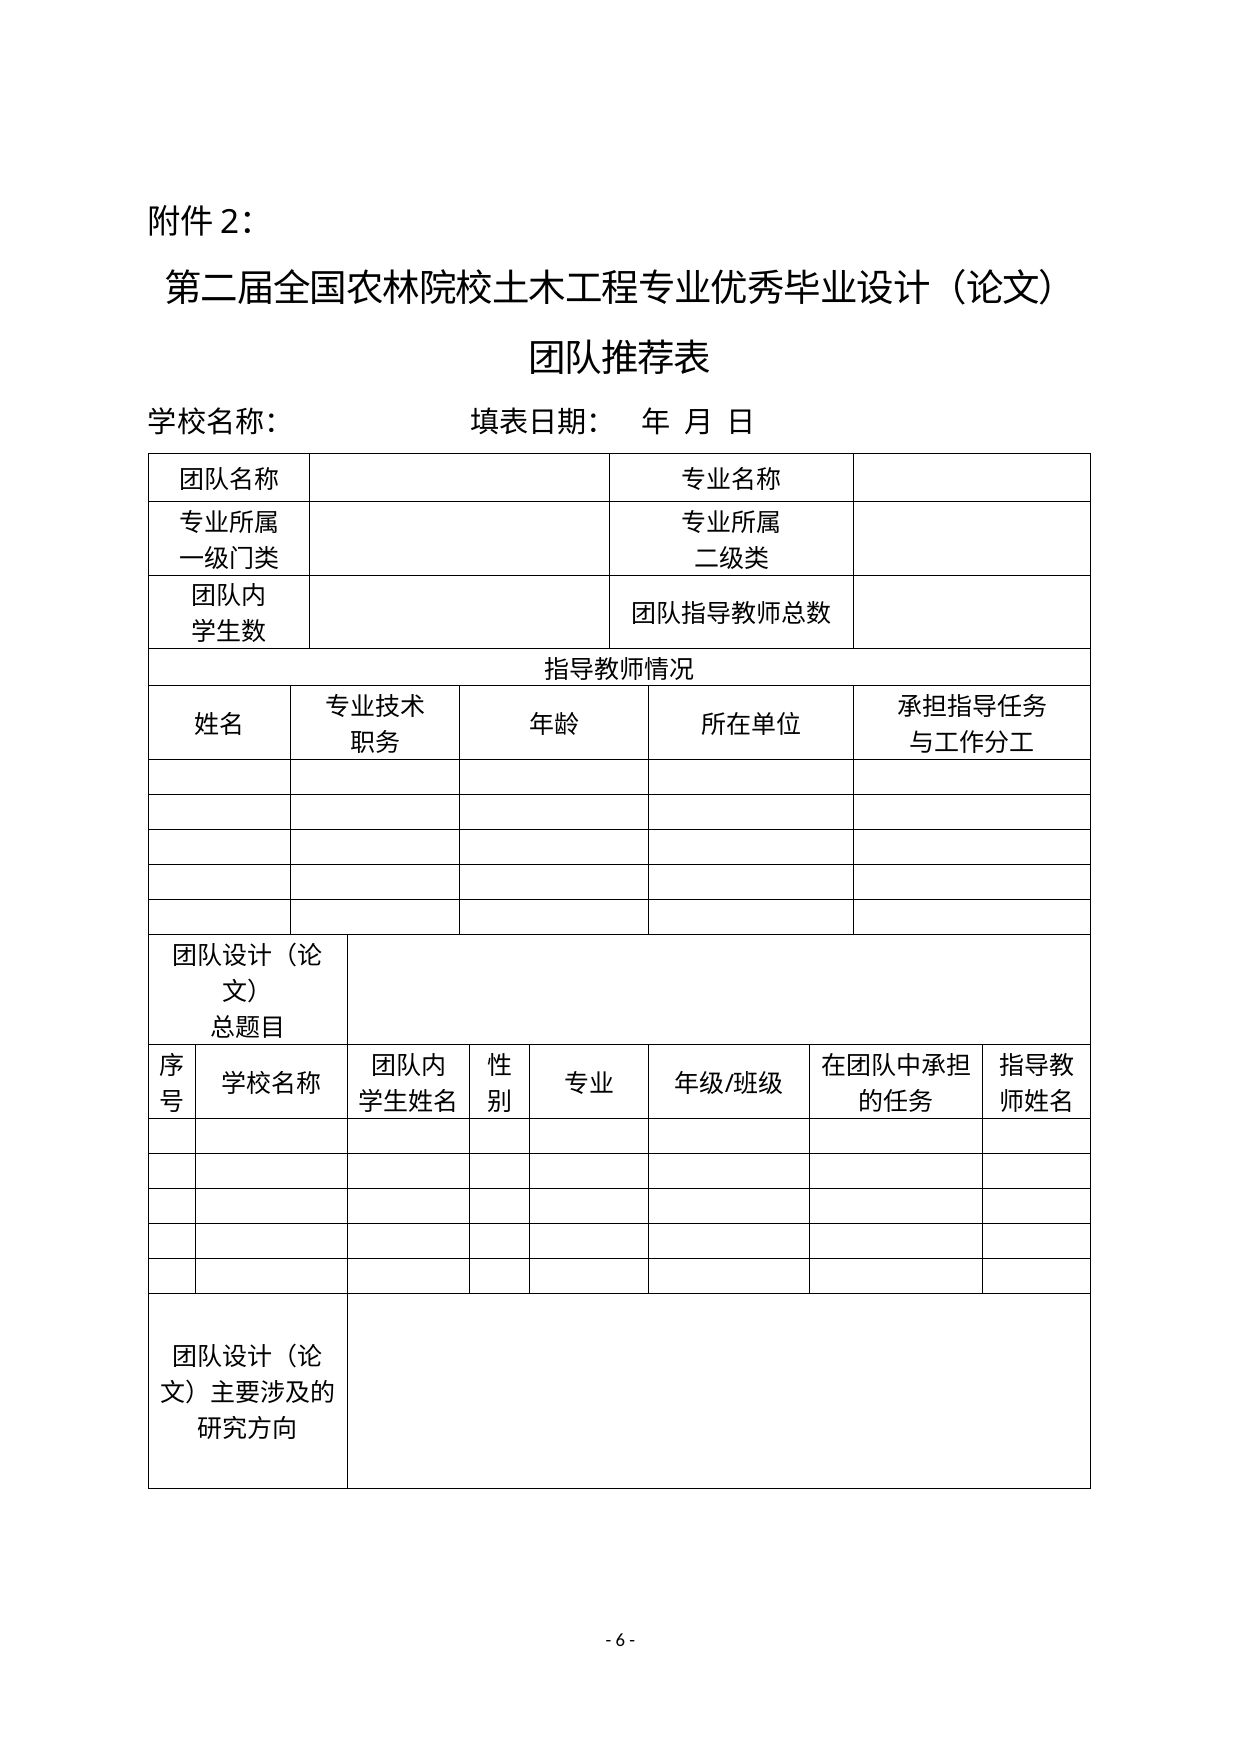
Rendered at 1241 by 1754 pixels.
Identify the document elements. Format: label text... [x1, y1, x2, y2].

table_cell [196, 1189, 347, 1223]
table_cell 指导教师情况 [149, 649, 1090, 685]
table_cell [149, 1154, 195, 1188]
table_cell [348, 935, 1090, 1044]
table_cell [196, 1119, 347, 1153]
text 附件2： [148, 194, 1092, 243]
table_cell [460, 795, 648, 829]
table_cell [196, 1224, 347, 1258]
table_cell [649, 1154, 809, 1188]
table_cell [649, 830, 853, 864]
table_cell 团队设计（论文）主要涉及的研究方向 [149, 1294, 347, 1487]
table_cell [530, 1154, 648, 1188]
table_cell [810, 1224, 982, 1258]
table_cell [149, 830, 290, 864]
table_cell [854, 502, 1090, 574]
table_cell [649, 1189, 809, 1223]
table_cell [810, 1154, 982, 1188]
table_cell 专业所属 二级类 [610, 502, 853, 574]
table_cell 专业所属 一级门类 [149, 502, 309, 574]
table_cell [983, 1154, 1090, 1188]
table_cell [460, 760, 648, 794]
table_cell [460, 900, 648, 934]
table_cell [470, 1119, 529, 1153]
table_cell [196, 1154, 347, 1188]
table_cell 专业技术 职务 [291, 686, 459, 759]
table_cell [149, 1259, 195, 1293]
table_cell 团队设计（论文） 总题目 [149, 935, 347, 1044]
table_cell [149, 900, 290, 934]
table_cell [149, 1189, 195, 1223]
table_cell [291, 830, 459, 864]
table_cell 性别 [470, 1045, 529, 1118]
table_cell [854, 830, 1090, 864]
table_cell [348, 1189, 469, 1223]
table_cell [530, 1224, 648, 1258]
table_cell [854, 760, 1090, 794]
table_cell [530, 1259, 648, 1293]
table_cell [983, 1224, 1090, 1258]
table_cell [291, 795, 459, 829]
table_cell [983, 1119, 1090, 1153]
table_cell [310, 576, 609, 648]
table_cell [530, 1119, 648, 1153]
table_cell [348, 1224, 469, 1258]
table_cell [854, 865, 1090, 899]
table_cell 所在单位 [649, 686, 853, 759]
table_cell 团队内 学生数 [149, 576, 309, 648]
table_cell [310, 502, 609, 574]
table_cell [470, 1189, 529, 1223]
table_cell [649, 1119, 809, 1153]
table_cell [530, 1189, 648, 1223]
table_cell [348, 1154, 469, 1188]
table_cell [196, 1259, 347, 1293]
table_cell [149, 760, 290, 794]
table_cell [854, 795, 1090, 829]
table_cell 在团队中承担 的任务 [810, 1045, 982, 1118]
table_cell [810, 1259, 982, 1293]
table_cell [291, 865, 459, 899]
table_cell [649, 1224, 809, 1258]
table_header [310, 454, 609, 501]
table_cell [649, 795, 853, 829]
table_cell [983, 1259, 1090, 1293]
table_cell [291, 760, 459, 794]
table_cell [348, 1119, 469, 1153]
table_cell [810, 1189, 982, 1223]
table_cell [348, 1294, 1090, 1487]
table_cell 序号 [149, 1045, 195, 1118]
table_cell [149, 1224, 195, 1258]
table_cell [983, 1189, 1090, 1223]
table_cell 年龄 [460, 686, 648, 759]
text 学校名称： 填表日期： 年 月 日 [148, 398, 1092, 441]
table_cell 专业 [530, 1045, 648, 1118]
table_cell [348, 1259, 469, 1293]
table_cell 学校名称 [196, 1045, 347, 1118]
table_cell [460, 830, 648, 864]
table_cell 年级/班级 [649, 1045, 809, 1118]
table_cell 团队内 学生姓名 [348, 1045, 469, 1118]
table_cell [649, 865, 853, 899]
table_cell [470, 1154, 529, 1188]
table_cell [470, 1224, 529, 1258]
table_cell 指导教师姓名 [983, 1045, 1090, 1118]
table_header 专业名称 [610, 454, 853, 501]
table_cell [649, 1259, 809, 1293]
table_cell [149, 795, 290, 829]
table_cell [854, 900, 1090, 934]
table_cell [854, 576, 1090, 648]
table_cell [149, 865, 290, 899]
table_cell [291, 900, 459, 934]
table_cell [810, 1119, 982, 1153]
table_cell [649, 760, 853, 794]
text 第二届全国农林院校土木工程专业优秀毕业设计（论文）团队推荐表 [148, 257, 1092, 382]
table_cell [149, 1119, 195, 1153]
table_cell [460, 865, 648, 899]
table_cell [649, 900, 853, 934]
table_cell [470, 1259, 529, 1293]
table_cell 团队指导教师总数 [610, 576, 853, 648]
table_cell 承担指导任务 与工作分工 [854, 686, 1090, 759]
table_cell 姓名 [149, 686, 290, 759]
table_header [854, 454, 1090, 501]
table_header 团队名称 [149, 454, 309, 501]
